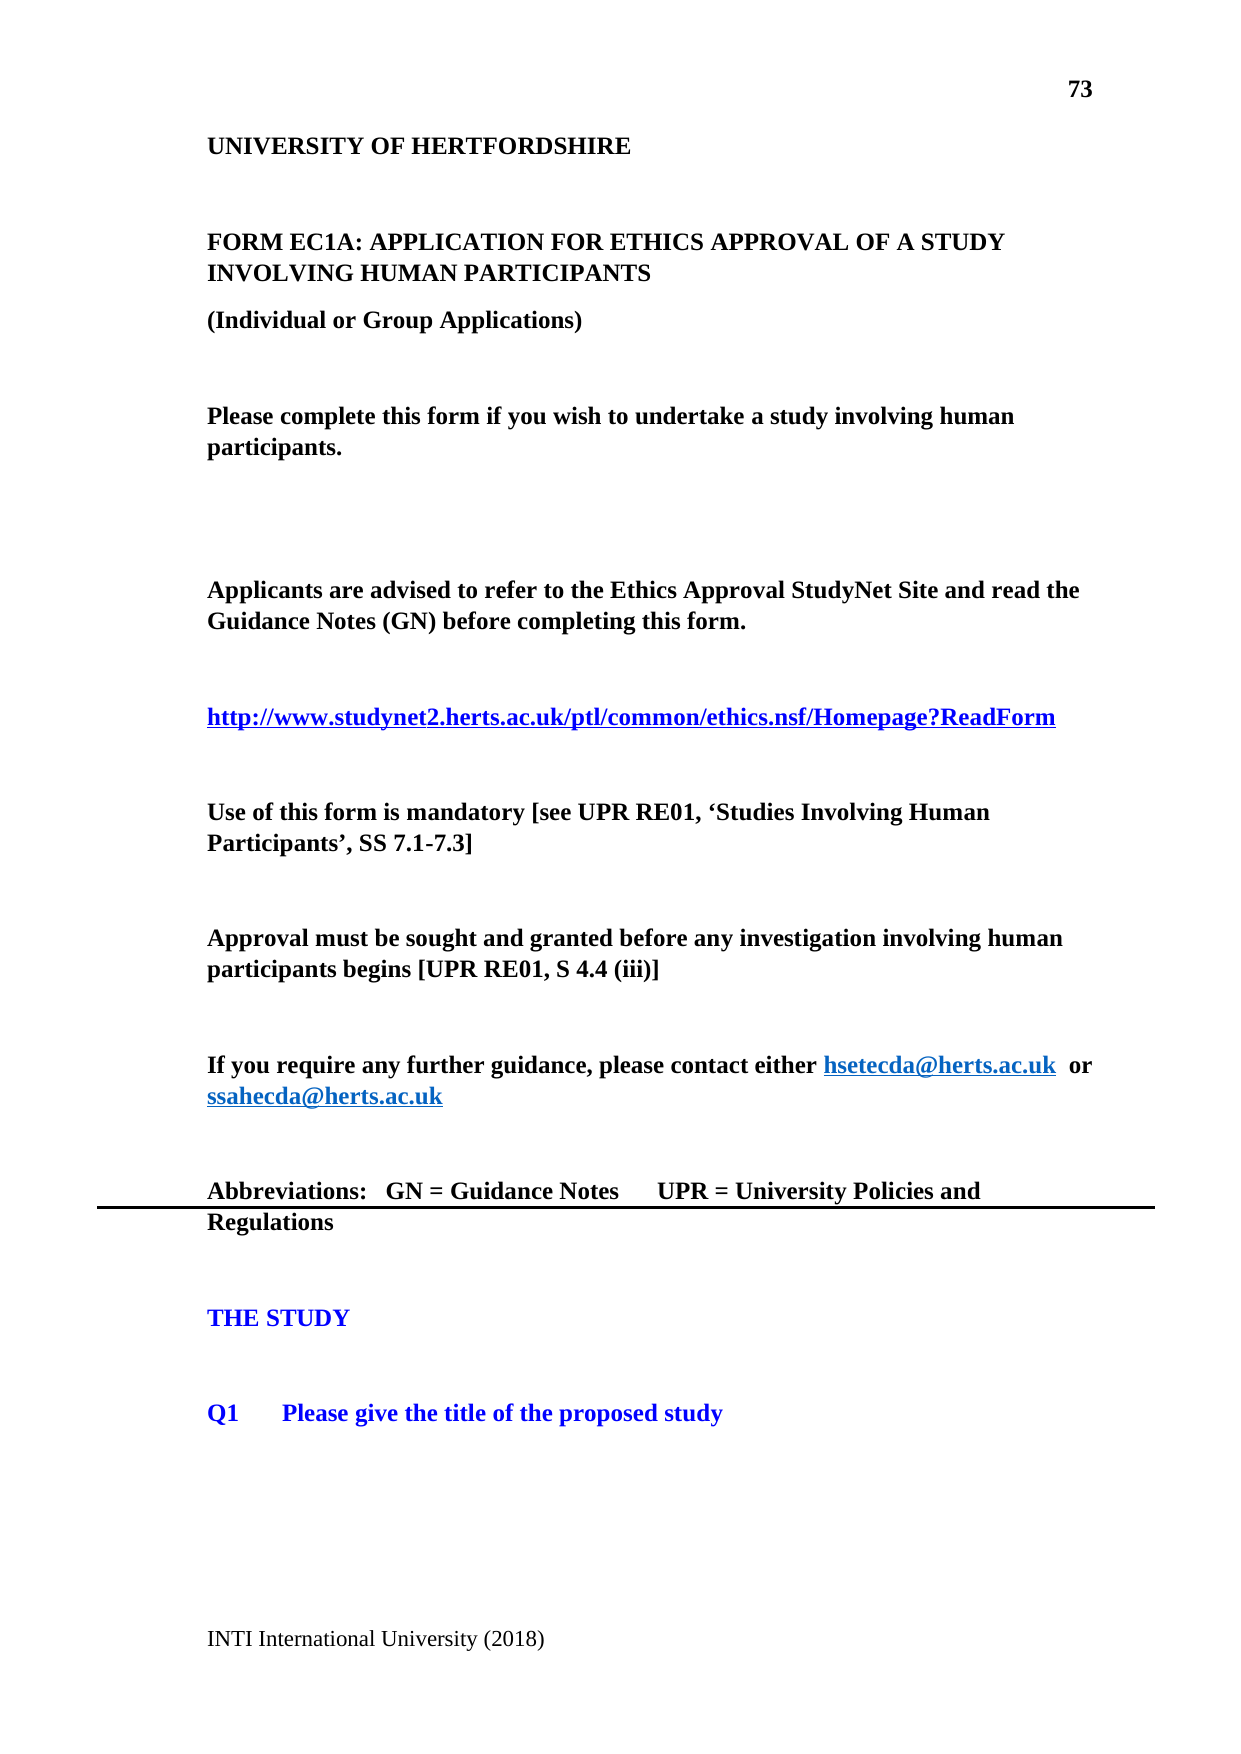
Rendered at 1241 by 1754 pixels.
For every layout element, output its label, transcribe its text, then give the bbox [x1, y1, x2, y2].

text Abbreviations: GN = Guidance Notes UPR = University Policies and Regulations [207, 1176, 1092, 1236]
text If you require any further guidance, please contact either hsetecda@herts.ac.uk or ssahecda@herts.ac.uk [207, 1050, 1092, 1110]
text Q1 Please give the title of the proposed study [207, 1398, 1092, 1427]
text http://www.studynet2.herts.ac.uk/ptl/common/ethics.nsf/Homepage?ReadForm [207, 702, 1092, 730]
text Use of this form is mandatory [see UPR RE01, ‘Studies Involving Human Participants’, SS 7.1-7.3] [207, 797, 1092, 857]
text FORM EC1A: APPLICATION FOR ETHICS APPROVAL OF A STUDY INVOLVING HUMAN PARTICIPANTS [207, 227, 1092, 287]
text Applicants are advised to refer to the Ethics Approval StudyNet Site and read the Guidance Notes (GN) before completing this form. [207, 575, 1092, 635]
text (Individual or Group Applications) [207, 306, 1092, 334]
text Approval must be sought and granted before any investigation involving human participants begins [UPR RE01, S 4.4 (iii)] [207, 923, 1092, 983]
text THE STUDY [207, 1303, 1092, 1332]
text Please complete this form if you wish to undertake a study involving human participants. [207, 401, 1092, 461]
text UNIVERSITY OF HERTFORDSHIRE [207, 131, 1092, 160]
